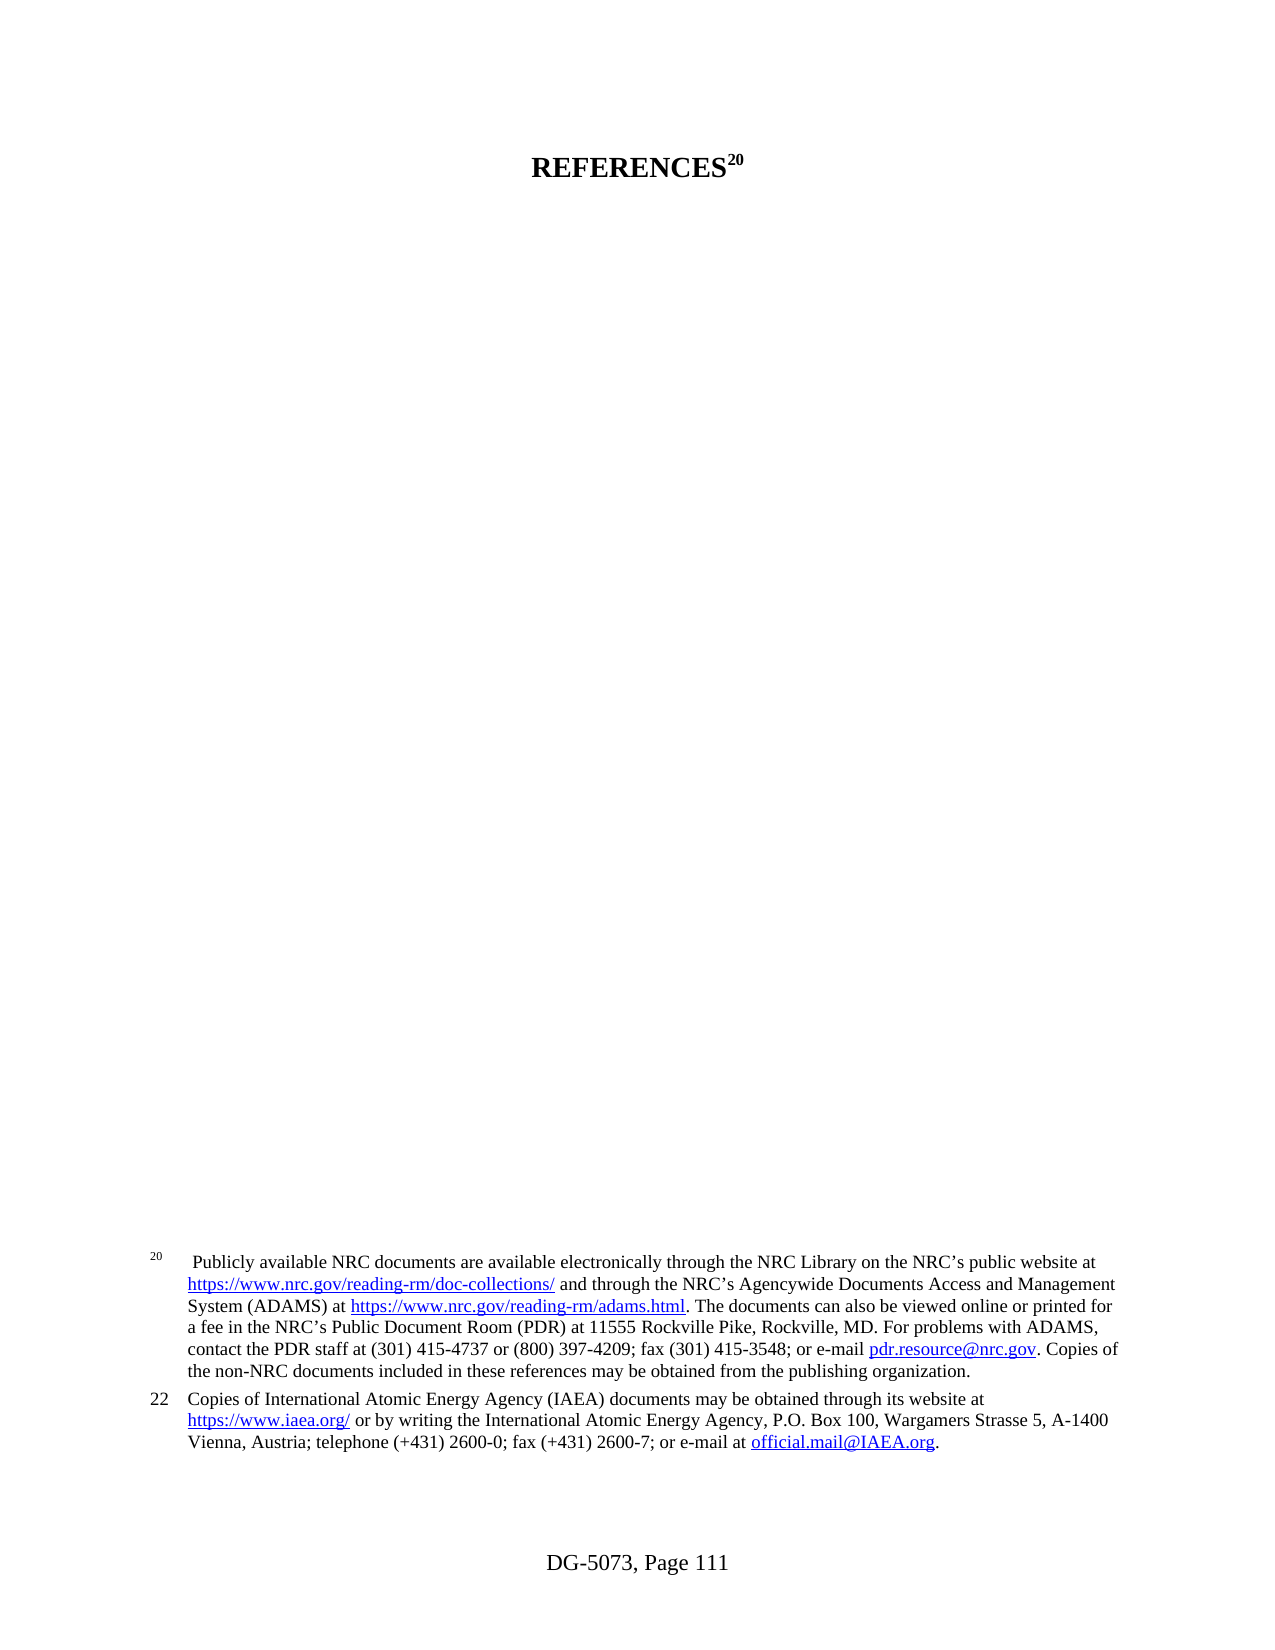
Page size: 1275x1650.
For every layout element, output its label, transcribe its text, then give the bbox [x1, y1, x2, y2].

subtitle REFERENCES [150, 150, 1125, 183]
